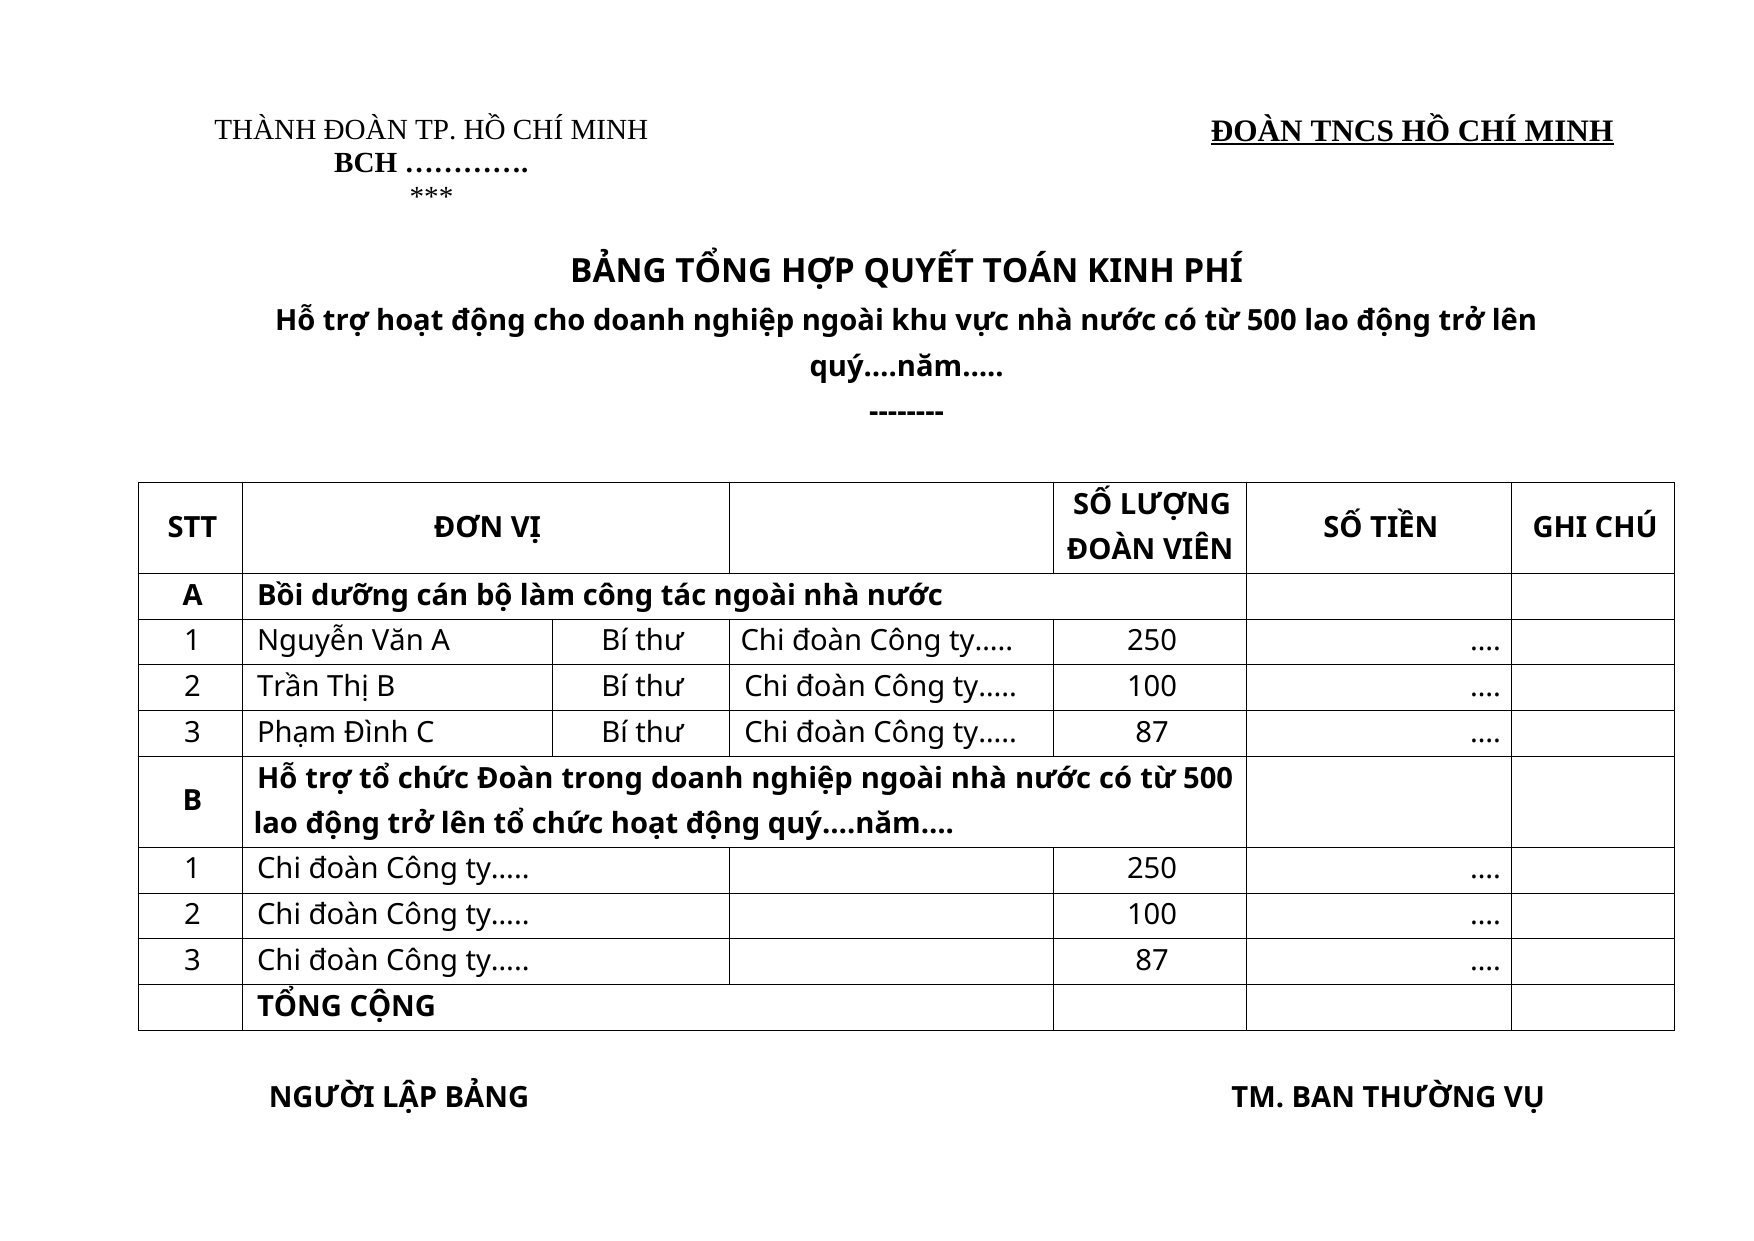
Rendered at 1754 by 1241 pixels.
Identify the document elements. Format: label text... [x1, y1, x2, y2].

table_cell [1054, 985, 1246, 1030]
text Hỗ trợ hoạt động cho doanh nghiệp ngoài khu vực nhà nước có từ 500 lao động trở lên quý….năm….. [177, 299, 1636, 385]
table_cell 1 [139, 620, 242, 664]
table_cell [1512, 665, 1674, 710]
table_cell …. [1247, 711, 1511, 756]
table_cell [1247, 757, 1511, 847]
table_header GHI CHÚ [1512, 483, 1674, 573]
table_cell 2 [139, 665, 242, 710]
table_cell B [139, 757, 242, 847]
table_cell …. [1247, 939, 1511, 984]
table_cell 100 [1054, 894, 1246, 938]
text -------- [177, 391, 1636, 430]
table_cell 87 [1054, 711, 1246, 756]
text NGƯỜI LẬP BẢNG TM. BAN THƯỜNG VỤ [177, 1076, 1636, 1116]
table_cell [1512, 757, 1674, 847]
table_cell 3 [139, 711, 242, 756]
table_cell [139, 985, 242, 1030]
table_cell [1512, 711, 1674, 756]
table_cell [730, 894, 1053, 938]
table_cell 250 [1054, 620, 1246, 664]
table_cell Phạm Đình C [243, 711, 552, 756]
table_header [730, 483, 1053, 573]
table_header STT [139, 483, 242, 573]
table_cell 2 [139, 894, 242, 938]
table_cell 87 [1054, 939, 1246, 984]
table_cell [730, 939, 1053, 984]
table_cell [1512, 939, 1674, 984]
table_header SỐ LƯỢNG ĐOÀN VIÊN [1054, 483, 1246, 573]
table_cell [1512, 848, 1674, 892]
table_header ĐƠN VỊ [243, 483, 729, 573]
table_cell TỔNG CỘNG [243, 985, 1053, 1030]
text BẢNG TỔNG HỢP QUYẾT TOÁN KINH PHÍ [177, 247, 1636, 293]
table_cell Chi đoàn Công ty….. [243, 848, 729, 892]
table_header THÀNH ĐOÀN TP. HỒ CHÍ MINH BCH …………. *** [166, 112, 696, 215]
table_cell [1512, 620, 1674, 664]
table_cell Hỗ trợ tổ chức Đoàn trong doanh nghiệp ngoài nhà nước có từ 500 lao động trở lên tổ chức hoạt động quý….năm…. [243, 757, 1246, 847]
table_cell Chi đoàn Công ty….. [243, 894, 729, 938]
table_cell Bí thư [553, 620, 729, 664]
table_cell [1512, 574, 1674, 619]
table_cell Chi đoàn Công ty….. [730, 711, 1053, 756]
table_cell Chi đoàn Công ty….. [730, 620, 1053, 664]
table_cell …. [1247, 848, 1511, 892]
table_cell Bồi dưỡng cán bộ làm công tác ngoài nhà nước [243, 574, 1246, 619]
table_cell Bí thư [553, 665, 729, 710]
table_cell Trần Thị B [243, 665, 552, 710]
table_cell 100 [1054, 665, 1246, 710]
table_cell 3 [139, 939, 242, 984]
table_cell [1512, 894, 1674, 938]
table_cell [1512, 985, 1674, 1030]
table_cell 250 [1054, 848, 1246, 892]
table_cell [1247, 574, 1511, 619]
table_cell Chi đoàn Công ty….. [730, 665, 1053, 710]
table_cell Nguyễn Văn A [243, 620, 552, 664]
table_cell A [139, 574, 242, 619]
table_header ĐOÀN TNCS HỒ CHÍ MINH [696, 112, 1624, 215]
table_cell …. [1247, 620, 1511, 664]
table_cell …. [1247, 665, 1511, 710]
table_cell 1 [139, 848, 242, 892]
table_header SỐ TIỀN [1247, 483, 1511, 573]
table_cell [1247, 985, 1511, 1030]
table_cell [730, 848, 1053, 892]
table_cell Bí thư [553, 711, 729, 756]
table_cell …. [1247, 894, 1511, 938]
table_cell Chi đoàn Công ty….. [243, 939, 729, 984]
